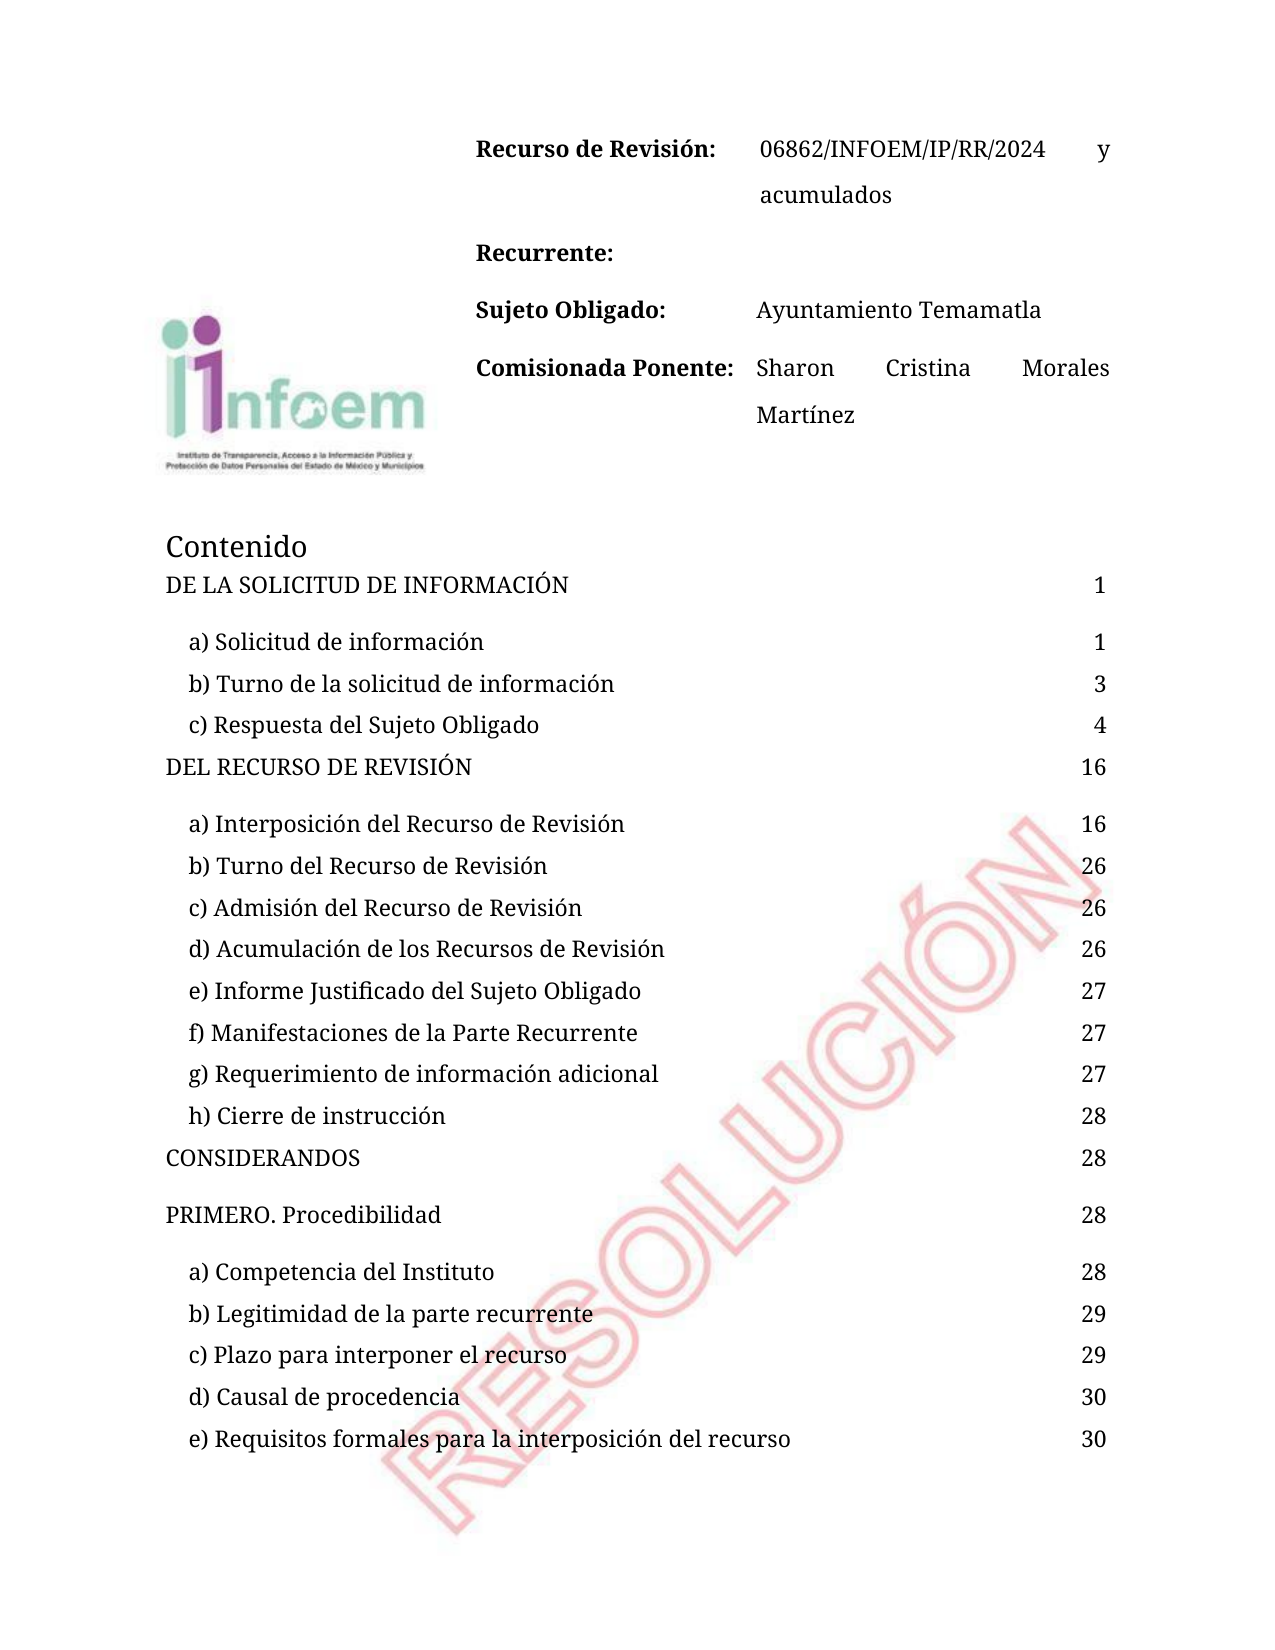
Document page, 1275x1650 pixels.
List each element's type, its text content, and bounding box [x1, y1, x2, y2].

picture [530, 250, 534, 260]
picture [32, 250, 1275, 1650]
text Contenido [165, 526, 1107, 566]
